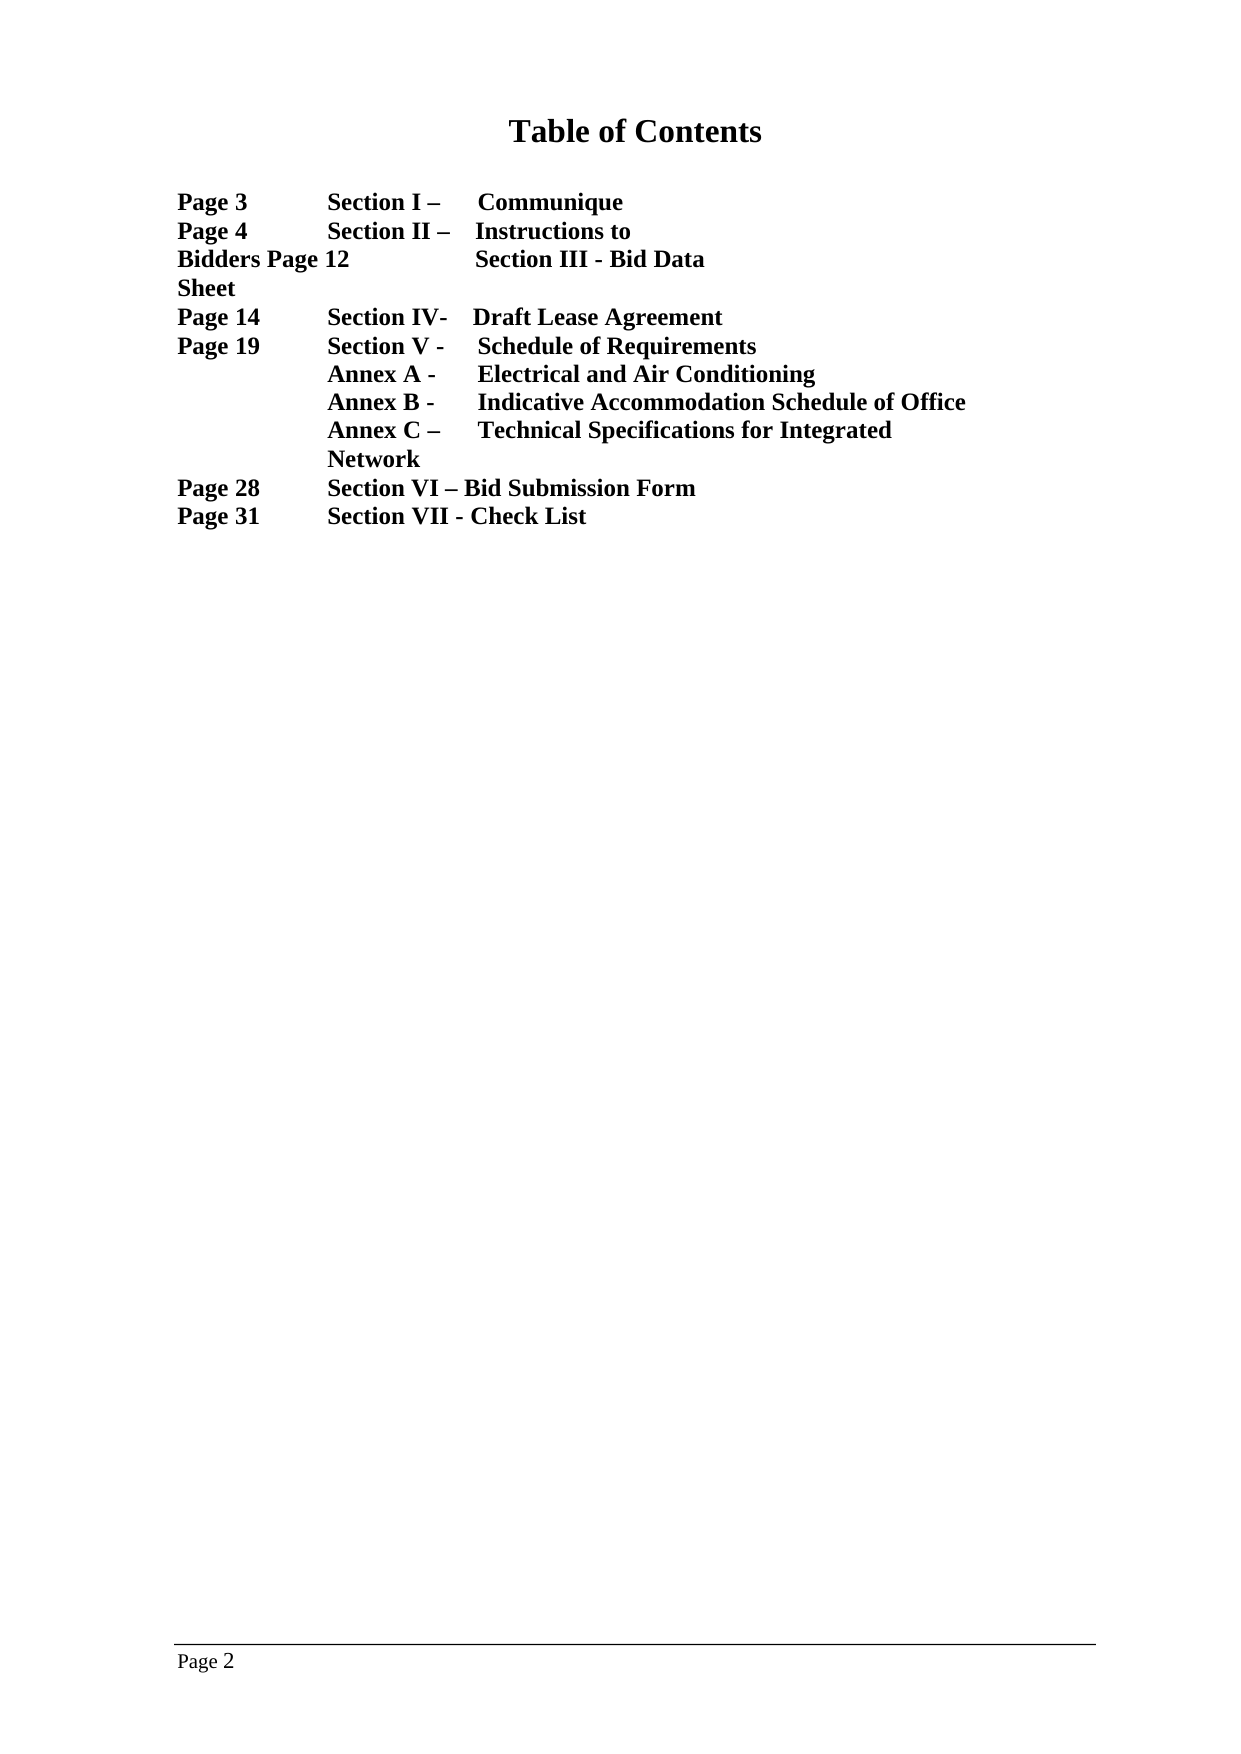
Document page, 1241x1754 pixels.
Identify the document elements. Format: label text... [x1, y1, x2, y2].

subtitle Table of Contents [156, 111, 1114, 149]
text Page 28 Section VI – Bid Submission Form Page 31 Section VII - Check List [177, 473, 709, 530]
text Annex A - Electrical and Air Conditioning [327, 359, 1165, 388]
text Page 3 Section I – Communique [177, 187, 1165, 216]
text Page 4 Section II – Instructions to Bidders Page 12 Section III - Bid Data Sheet [177, 216, 720, 302]
text Annex B - Indicative Accommodation Schedule of Office Annex C – Technical Specifications for Integrated Network [327, 388, 991, 472]
text Page 14 Section IV- Draft Lease Agreement Page 19 Section V - Schedule of Requirements [177, 302, 757, 359]
